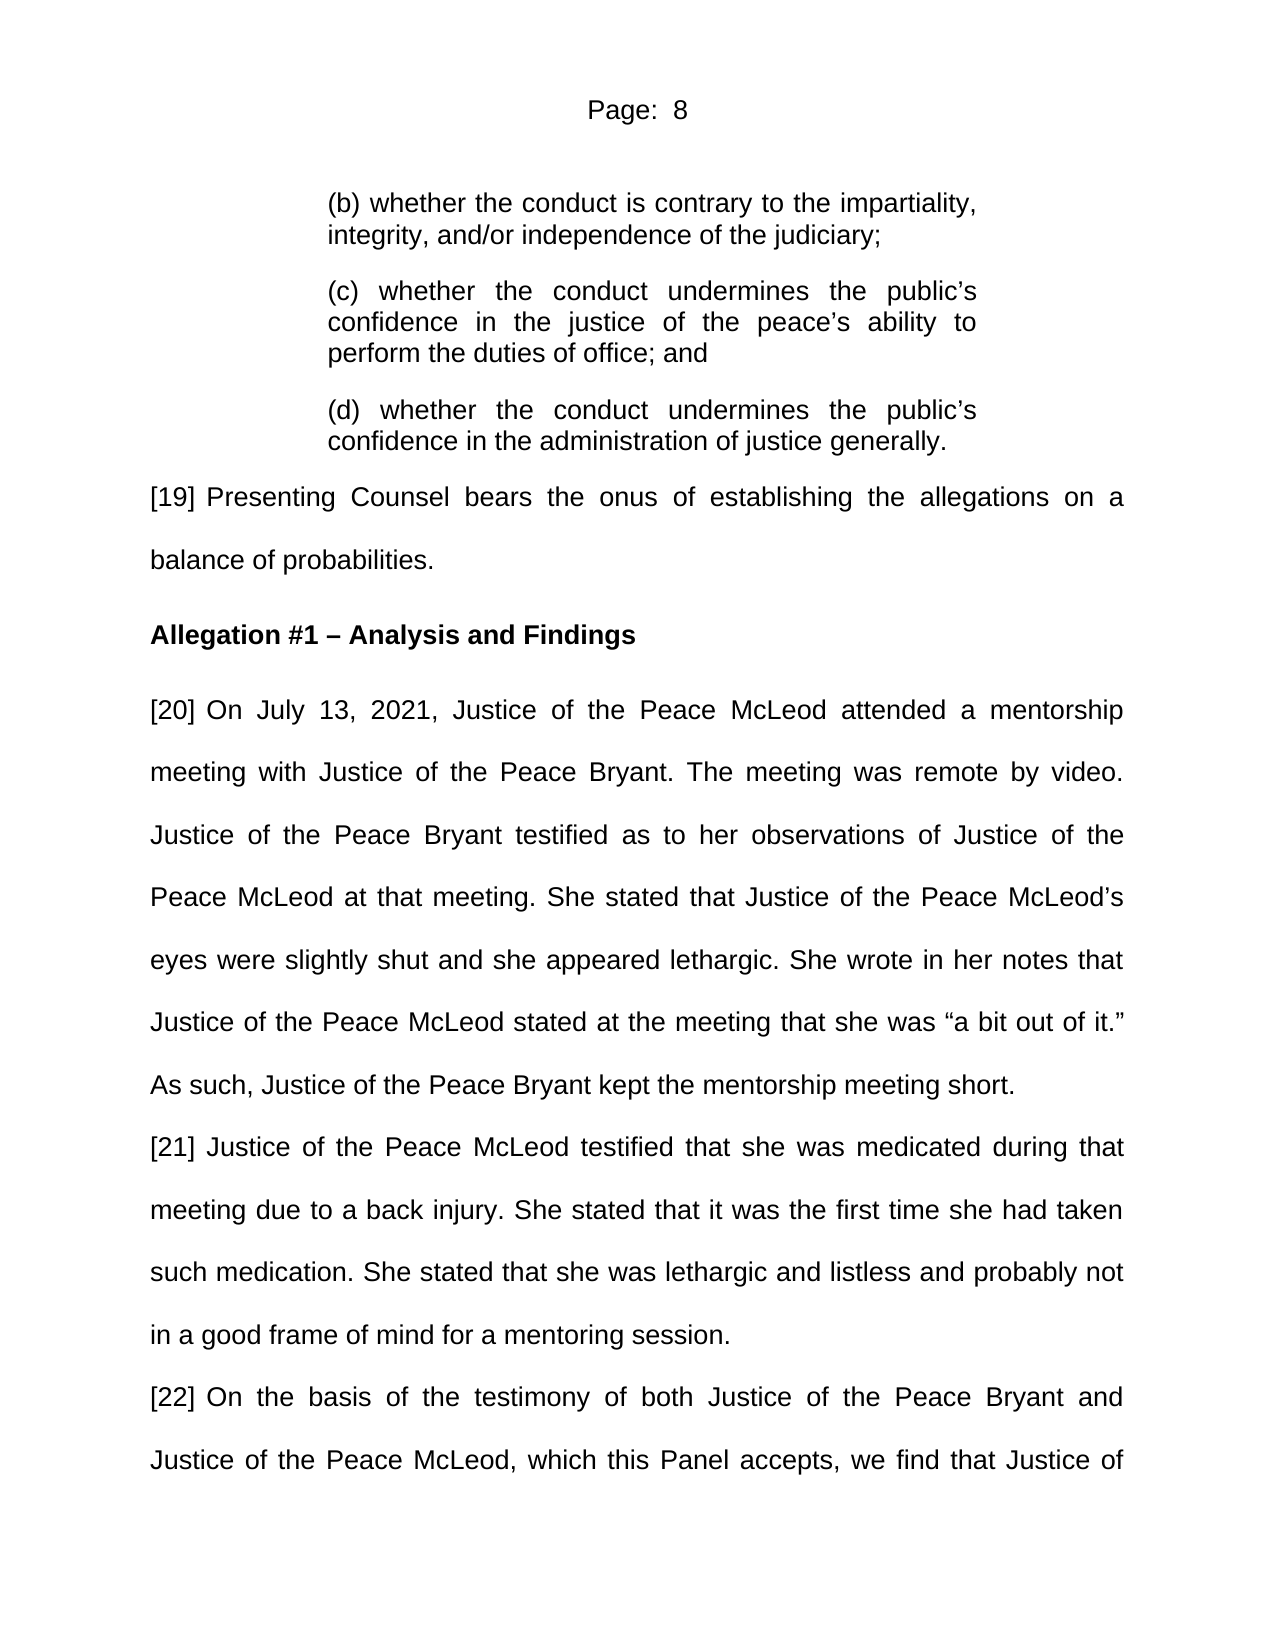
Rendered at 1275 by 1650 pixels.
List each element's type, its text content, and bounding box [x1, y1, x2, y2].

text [150, 1381, 1125, 1475]
text (c) whether the conduct undermines the public’s confidence in the justice of the peace’s ability to perform the duties of office; and [327, 275, 977, 369]
text Justice of the Peace McLeod testified that she was medicated during that meeting due to a back injury. She stated that it was the first time she had taken such medication. She stated that she was lethargic and listless and probably not in a good frame of mind for a mentoring session. [150, 1131, 1125, 1350]
text (b) whether the conduct is contrary to the impartiality, integrity, and/or independence of the judiciary; [327, 187, 977, 250]
text Presenting Counsel bears the onus of establishing the allegations on a balance of probabilities. [150, 481, 1125, 575]
text On July 13, 2021, Justice of the Peace McLeod attended a mentorship meeting with Justice of the Peace Bryant. The meeting was remote by video. Justice of the Peace Bryant testified as to her observations of Justice of the Peace McLeod at that meeting. She stated that Justice of the Peace McLeod’s eyes were slightly shut and she appeared lethargic. She wrote in her notes that Justice of the Peace McLeod stated at the meeting that she was “a bit out of it.” As such, Justice of the Peace Bryant kept the mentorship meeting short. [150, 694, 1125, 1100]
subtitle Allegation #1 – Analysis and Findings [150, 619, 1125, 650]
text (d) whether the conduct undermines the public’s confidence in the administration of justice generally. [327, 394, 977, 456]
